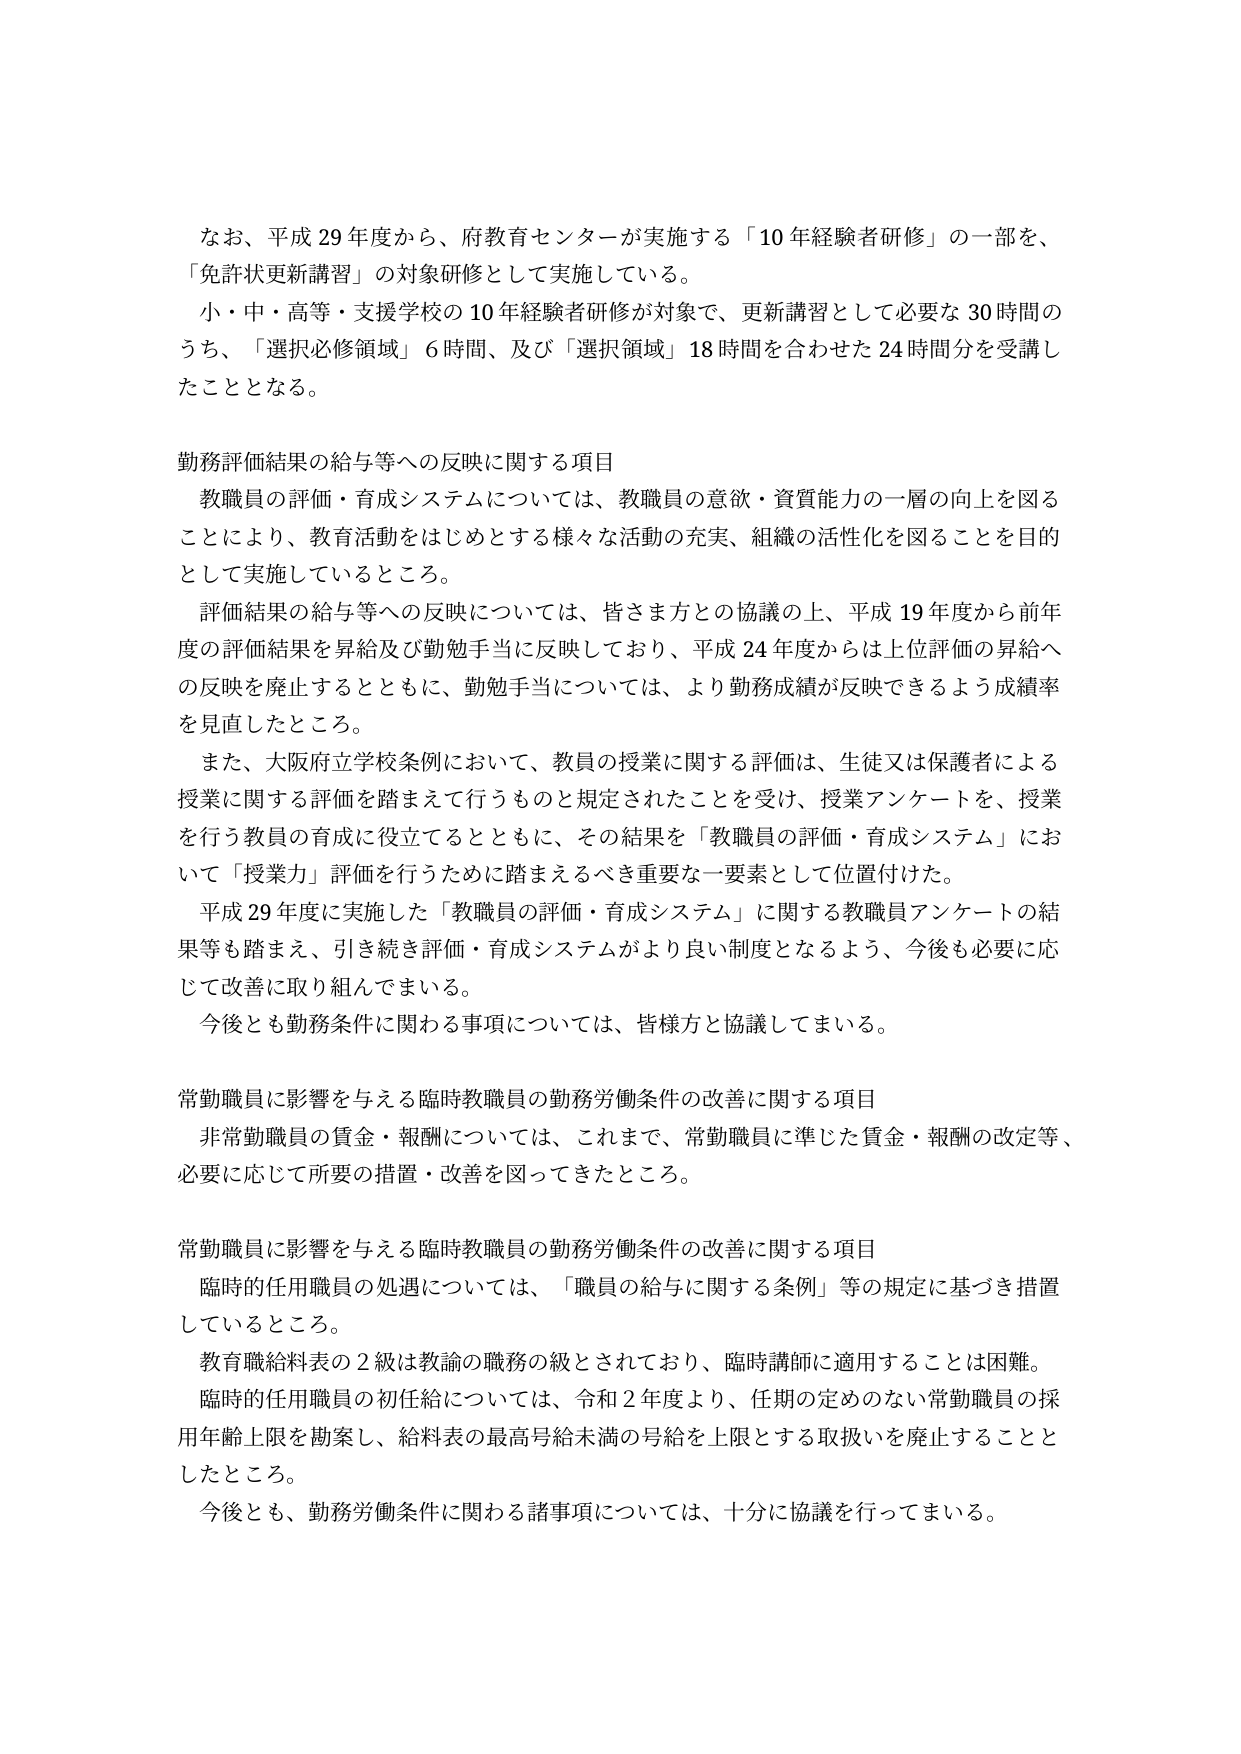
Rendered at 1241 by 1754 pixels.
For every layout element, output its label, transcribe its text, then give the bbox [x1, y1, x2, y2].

text 今後とも勤務条件に関わる事項については、皆様方と協議してまいる。 [177, 1004, 1063, 1042]
text 平成29年度に実施した「教職員の評価・育成システム」に関する教職員アンケートの結果等も踏まえ、引き続き評価・育成システムがより良い制度となるよう、今後も必要に応じて改善に取り組んでまいる。 [177, 892, 1063, 1004]
text 臨時的任用職員の処遇については、「職員の給与に関する条例」等の規定に基づき措置しているところ。 [177, 1267, 1063, 1342]
text 小・中・高等・支援学校の10年経験者研修が対象で、更新講習として必要な30時間のうち、「選択必修領域」６時間、及び「選択領域」18時間を合わせた24時間分を受講したこととなる。 [177, 292, 1063, 404]
text 勤務評価結果の給与等への反映に関する項目 [177, 442, 1063, 479]
text 教育職給料表の２級は教諭の職務の級とされており、臨時講師に適用することは困難。 [177, 1342, 1063, 1379]
text 常勤職員に影響を与える臨時教職員の勤務労働条件の改善に関する項目 [177, 1079, 1063, 1117]
text なお、平成29年度から、府教育センターが実施する「10年経験者研修」の一部を、「免許状更新講習」の対象研修として実施している。 [177, 217, 1063, 292]
text 評価結果の給与等への反映については、皆さま方との協議の上、平成19年度から前年度の評価結果を昇給及び勤勉手当に反映しており、平成24年度からは上位評価の昇給への反映を廃止するとともに、勤勉手当については、より勤務成績が反映できるよう成績率を見直したところ。 [177, 592, 1063, 742]
text 教職員の評価・育成システムについては、教職員の意欲・資質能力の一層の向上を図ることにより、教育活動をはじめとする様々な活動の充実、組織の活性化を図ることを目的として実施しているところ。 [177, 479, 1063, 592]
text 常勤職員に影響を与える臨時教職員の勤務労働条件の改善に関する項目 [177, 1229, 1063, 1267]
text 非常勤職員の賃金・報酬については、これまで、常勤職員に準じた賃金・報酬の改定等、必要に応じて所要の措置・改善を図ってきたところ。 [177, 1117, 1063, 1192]
text 臨時的任用職員の初任給については、令和２年度より、任期の定めのない常勤職員の採用年齢上限を勘案し、給料表の最高号給未満の号給を上限とする取扱いを廃止することとしたところ。 [177, 1379, 1063, 1492]
text 今後とも、勤務労働条件に関わる諸事項については、十分に協議を行ってまいる。 [177, 1492, 1063, 1529]
text また、大阪府立学校条例において、教員の授業に関する評価は、生徒又は保護者による授業に関する評価を踏まえて行うものと規定されたことを受け、授業アンケートを、授業を行う教員の育成に役立てるとともに、その結果を「教職員の評価・育成システム」において「授業力」評価を行うために踏まえるべき重要な一要素として位置付けた。 [177, 742, 1063, 892]
